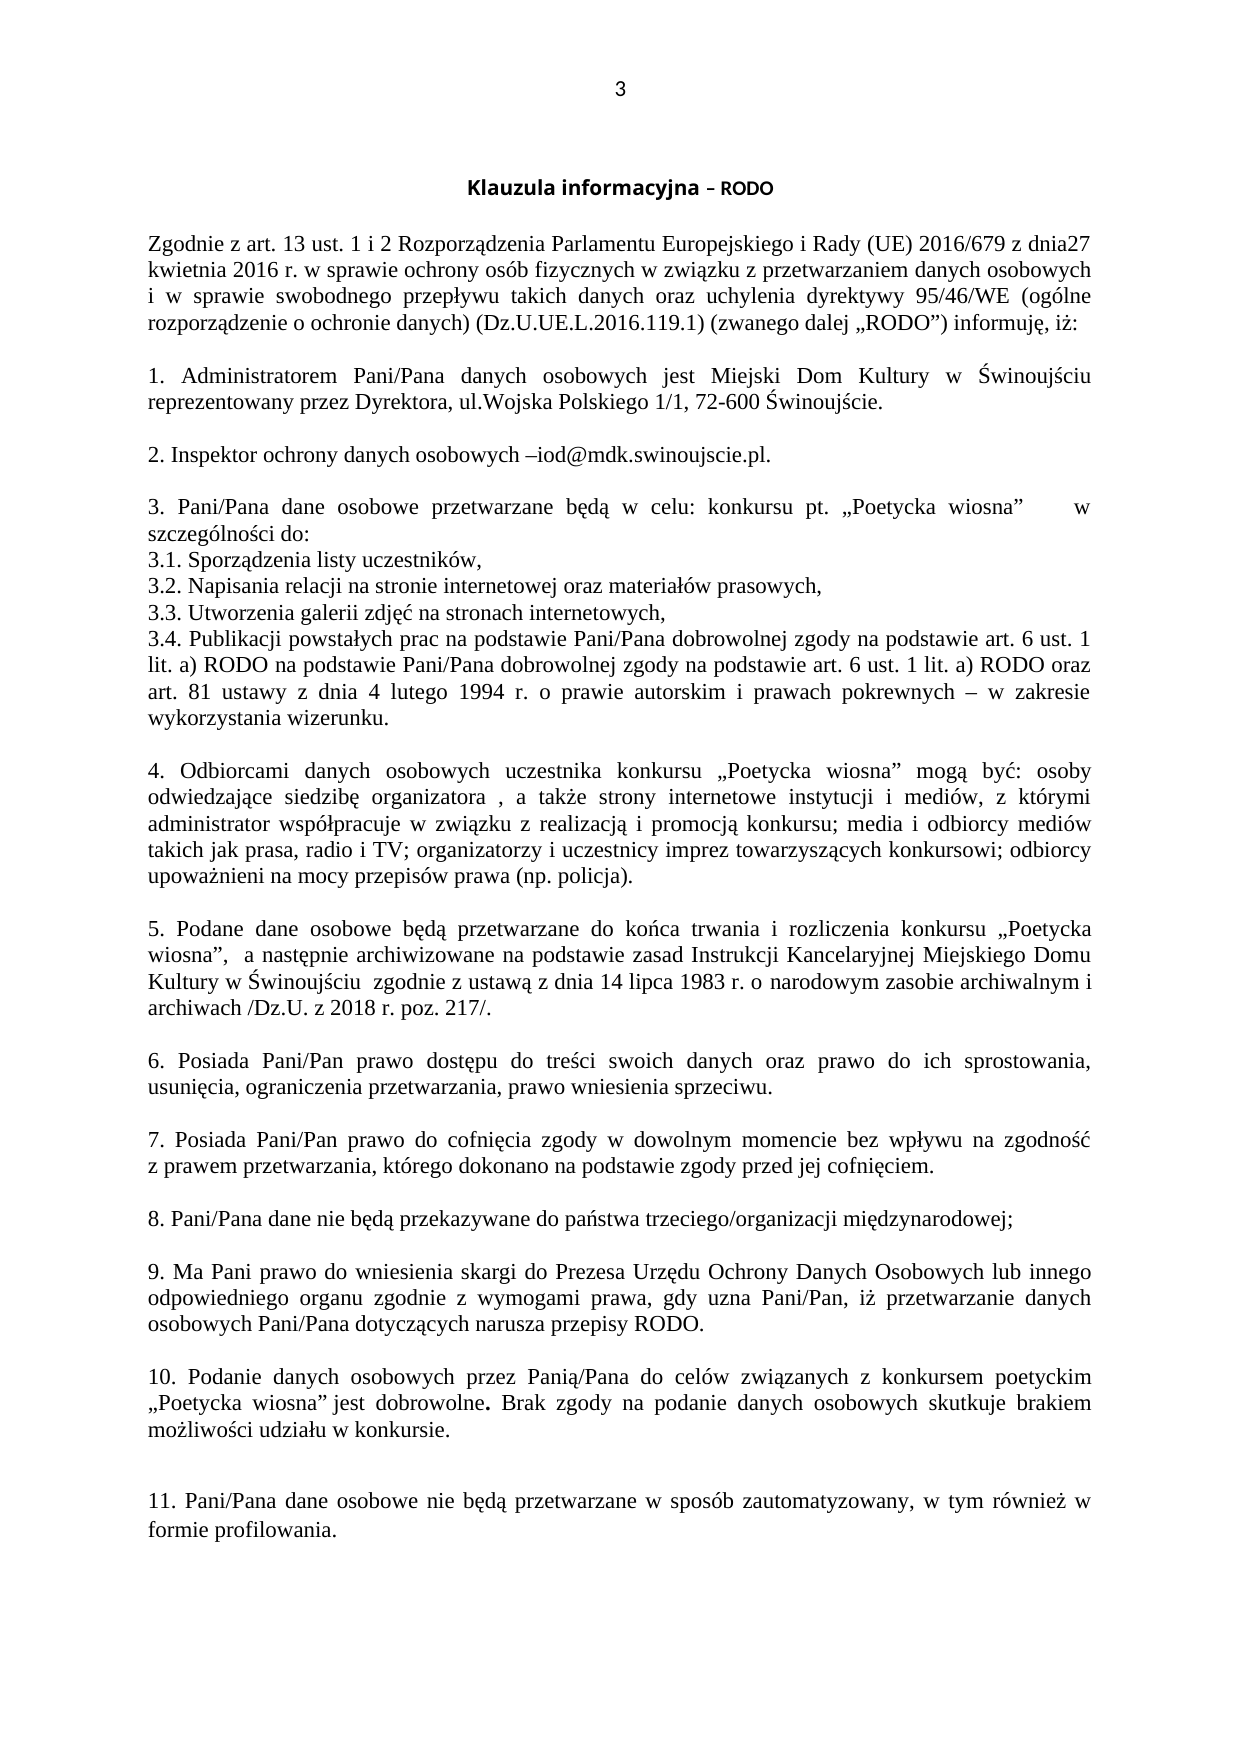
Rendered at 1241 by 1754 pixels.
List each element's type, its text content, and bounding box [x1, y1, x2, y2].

text 6. Posiada Pani/Pan prawo dostępu do treści swoich danych oraz prawo do ich sprostowania, usunięcia, ograniczenia przetwarzania, prawo wniesienia sprzeciwu. [148, 1047, 1093, 1099]
text 5. Podane dane osobowe będą przetwarzane do końca trwania i rozliczenia konkursu „Poetycka wiosna”, a następnie archiwizowane na podstawie zasad Instrukcji Kancelaryjnej Miejskiego Domu Kultury w Świnoujściu zgodnie z ustawą z dnia 14 lipca 1983 r. o narodowym zasobie archiwalnym i archiwach /Dz.U. z 2018 r. poz. 217/. [148, 915, 1093, 1021]
text 10. Podanie danych osobowych przez Panią/Pana do celów związanych z konkursem poetyckim „Poetycka wiosna” jest dobrowolne. Brak zgody na podanie danych osobowych skutkuje brakiem możliwości udziału w konkursie. [148, 1363, 1093, 1442]
text 3.3. Utworzenia galerii zdjęć na stronach internetowych, [148, 599, 1093, 625]
text 3. Pani/Pana dane osobowe przetwarzane będą w celu: konkursu pt. „Poetycka wiosna” w szczególności do: [148, 493, 1093, 546]
text 8. Pani/Pana dane nie będą przekazywane do państwa trzeciego/organizacji międzynarodowej; [148, 1205, 1093, 1231]
text 9. Ma Pani prawo do wniesienia skargi do Prezesa Urzędu Ochrony Danych Osobowych lub innego odpowiedniego organu zgodnie z wymogami prawa, gdy uzna Pani/Pan, iż przetwarzanie danych osobowych Pani/Pana dotyczących narusza przepisy RODO. [148, 1258, 1093, 1337]
text 3.1. Sporządzenia listy uczestników, [148, 546, 1093, 572]
text 3.2. Napisania relacji na stronie internetowej oraz materiałów prasowych, [148, 572, 1093, 599]
text 3.4. Publikacji powstałych prac na podstawie Pani/Pana dobrowolnej zgody na podstawie art. 6 ust. 1 lit. a) RODO na podstawie Pani/Pana dobrowolnej zgody na podstawie art. 6 ust. 1 lit. a) RODO oraz art. 81 ustawy z dnia 4 lutego 1994 r. o prawie autorskim i prawach pokrewnych – w zakresie wykorzystania wizerunku. [148, 625, 1093, 731]
text 4. Odbiorcami danych osobowych uczestnika konkursu „Poetycka wiosna” mogą być: osoby odwiedzające siedzibę organizatora , a także strony internetowe instytucji i mediów, z którymi administrator współpracuje w związku z realizacją i promocją konkursu; media i odbiorcy mediów takich jak prasa, radio i TV; organizatorzy i uczestnicy imprez towarzyszących konkursowi; odbiorcy upoważnieni na mocy przepisów prawa (np. policja). [148, 757, 1093, 889]
text 7. Posiada Pani/Pan prawo do cofnięcia zgody w dowolnym momencie bez wpływu na zgodność z prawem przetwarzania, którego dokonano na podstawie zgody przed jej cofnięciem. [148, 1126, 1093, 1179]
text 1. Administratorem Pani/Pana danych osobowych jest Miejski Dom Kultury w Świnoujściu reprezentowany przez Dyrektora, ul.Wojska Polskiego 1/1, 72-600 Świnoujście. [148, 362, 1093, 414]
text Klauzula informacyjna – RODO [148, 173, 1093, 201]
text Zgodnie z art. 13 ust. 1 i 2 Rozporządzenia Parlamentu Europejskiego i Rady (UE) 2016/679 z dnia27 kwietnia 2016 r. w sprawie ochrony osób fizycznych w związku z przetwarzaniem danych osobowych i w sprawie swobodnego przepływu takich danych oraz uchylenia dyrektywy 95/46/WE (ogólne rozporządzenie o ochronie danych) (Dz.U.UE.L.2016.119.1) (zwanego dalej „RODO”) informuję, iż: [148, 230, 1093, 335]
text 2. Inspektor ochrony danych osobowych –iod@mdk.swinoujscie.pl. [148, 441, 1093, 467]
text 11. Pani/Pana dane osobowe nie będą przetwarzane w sposób zautomatyzowany, w tym również w formie profilowania. [148, 1487, 1093, 1542]
